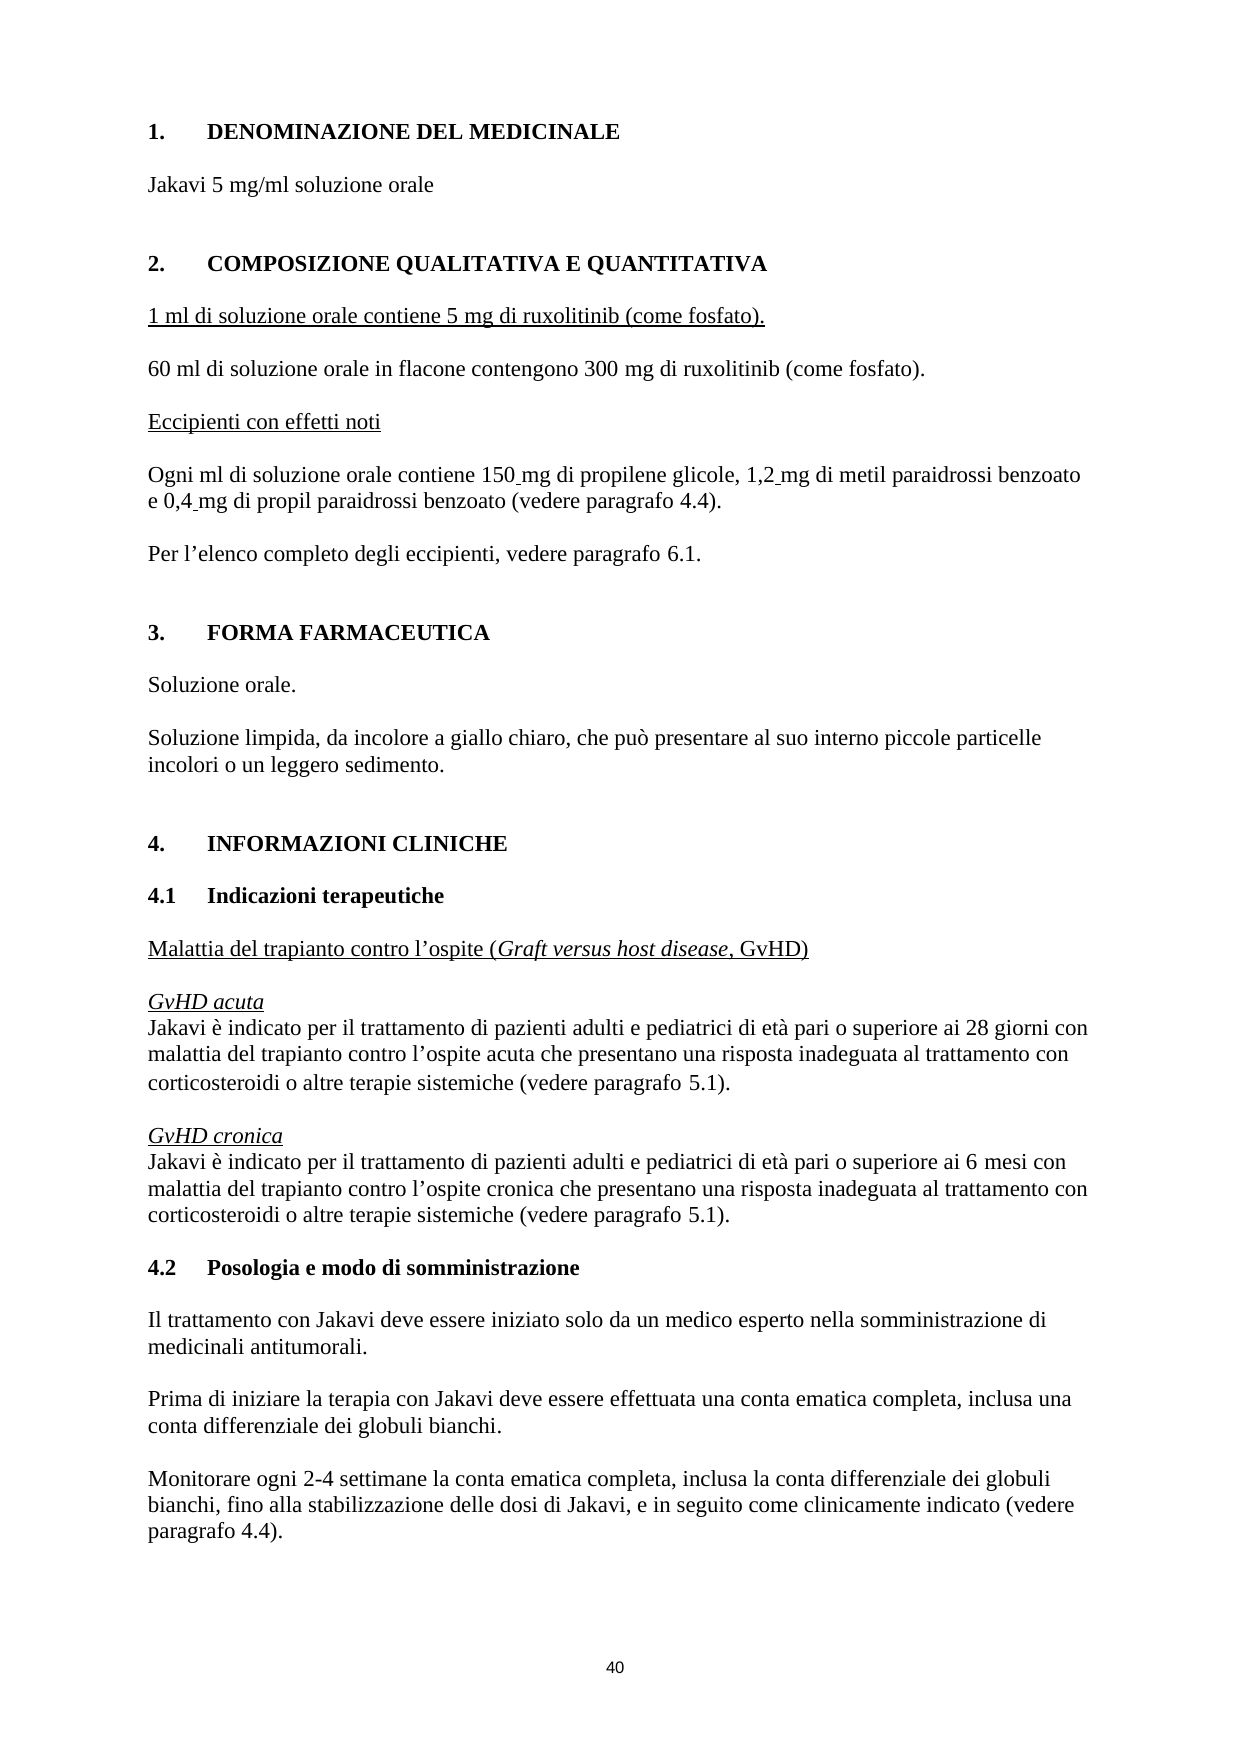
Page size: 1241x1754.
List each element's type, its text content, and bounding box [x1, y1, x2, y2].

text Jakavi è indicato per il trattamento di pazienti adulti e pediatrici di età pari o superiore ai 28 giorni con malattia del trapianto contro l’ospite acuta che presentano una risposta inadeguata al trattamento con corticosteroidi o altre terapie sistemiche (vedere paragrafo 5.1). [148, 1014, 1092, 1096]
text Eccipienti con effetti noti [148, 408, 1092, 434]
text Jakavi è indicato per il trattamento di pazienti adulti e pediatrici di età pari o superiore ai 6 mesi con malattia del trapianto contro l’ospite cronica che presentano una risposta inadeguata al trattamento con corticosteroidi o altre terapie sistemiche (vedere paragrafo 5.1). [148, 1148, 1092, 1227]
text 1 ml di soluzione orale contiene 5 mg di ruxolitinib (come fosfato). [148, 303, 1092, 329]
text GvHD cronica [148, 1122, 1092, 1148]
text 4.2 Posologia e modo di somministrazione [148, 1254, 1092, 1280]
text Soluzione limpida, da incolore a giallo chiaro, che può presentare al suo interno piccole particelle incolori o un leggero sedimento. [148, 724, 1092, 777]
text Ogni ml di soluzione orale contiene 150 mg di propilene glicole, 1,2 mg di metil paraidrossi benzoato e 0,4 mg di propil paraidrossi benzoato (vedere paragrafo 4.4). [148, 461, 1092, 513]
text Per l’elenco completo degli eccipienti, vedere paragrafo 6.1. [148, 540, 1092, 566]
text 1. DENOMINAZIONE DEL MEDICINALE [148, 118, 1092, 144]
text 3. FORMA FARMACEUTICA [148, 619, 1092, 645]
text Malattia del trapianto contro l’ospite (Graft versus host disease, GvHD) [148, 935, 1092, 961]
text Monitorare ogni 2-4 settimane la conta ematica completa, inclusa la conta differenziale dei globuli bianchi, fino alla stabilizzazione delle dosi di Jakavi, e in seguito come clinicamente indicato (vedere paragrafo 4.4). [148, 1464, 1092, 1544]
text Soluzione orale. [148, 672, 1092, 698]
text 60 ml di soluzione orale in flacone contengono 300 mg di ruxolitinib (come fosfato). [148, 355, 1092, 382]
text 4.1 Indicazioni terapeutiche [148, 882, 1092, 909]
text 2. COMPOSIZIONE QUALITATIVA E QUANTITATIVA [148, 250, 1092, 276]
text GvHD acuta [148, 988, 1092, 1014]
text 4. INFORMAZIONI CLINICHE [148, 830, 1092, 856]
text Il trattamento con Jakavi deve essere iniziato solo da un medico esperto nella somministrazione di medicinali antitumorali. [148, 1306, 1092, 1359]
text Prima di iniziare la terapia con Jakavi deve essere effettuata una conta ematica completa, inclusa una conta differenziale dei globuli bianchi. [148, 1386, 1092, 1438]
text Jakavi 5 mg/ml soluzione orale [148, 171, 1092, 197]
